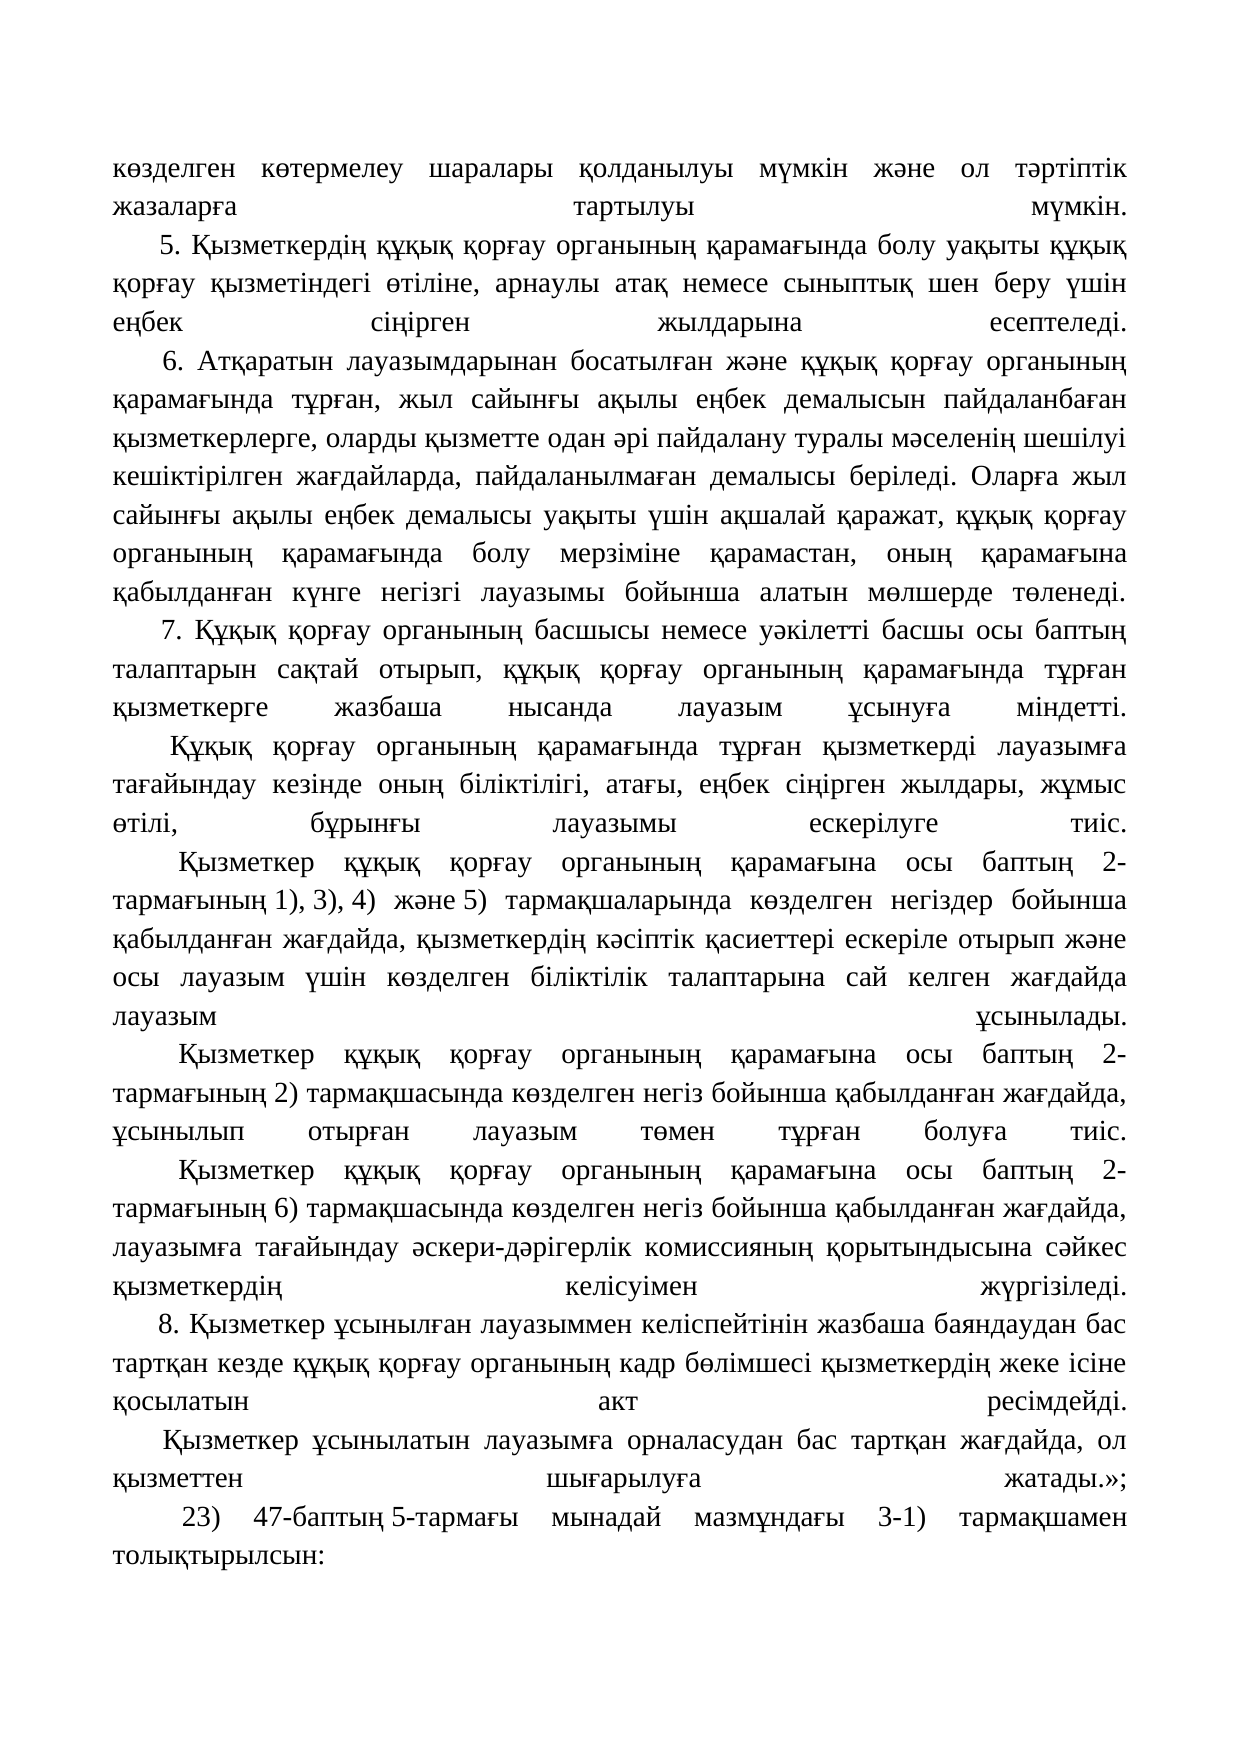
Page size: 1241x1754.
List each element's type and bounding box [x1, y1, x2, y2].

text [112, 150, 1128, 1571]
